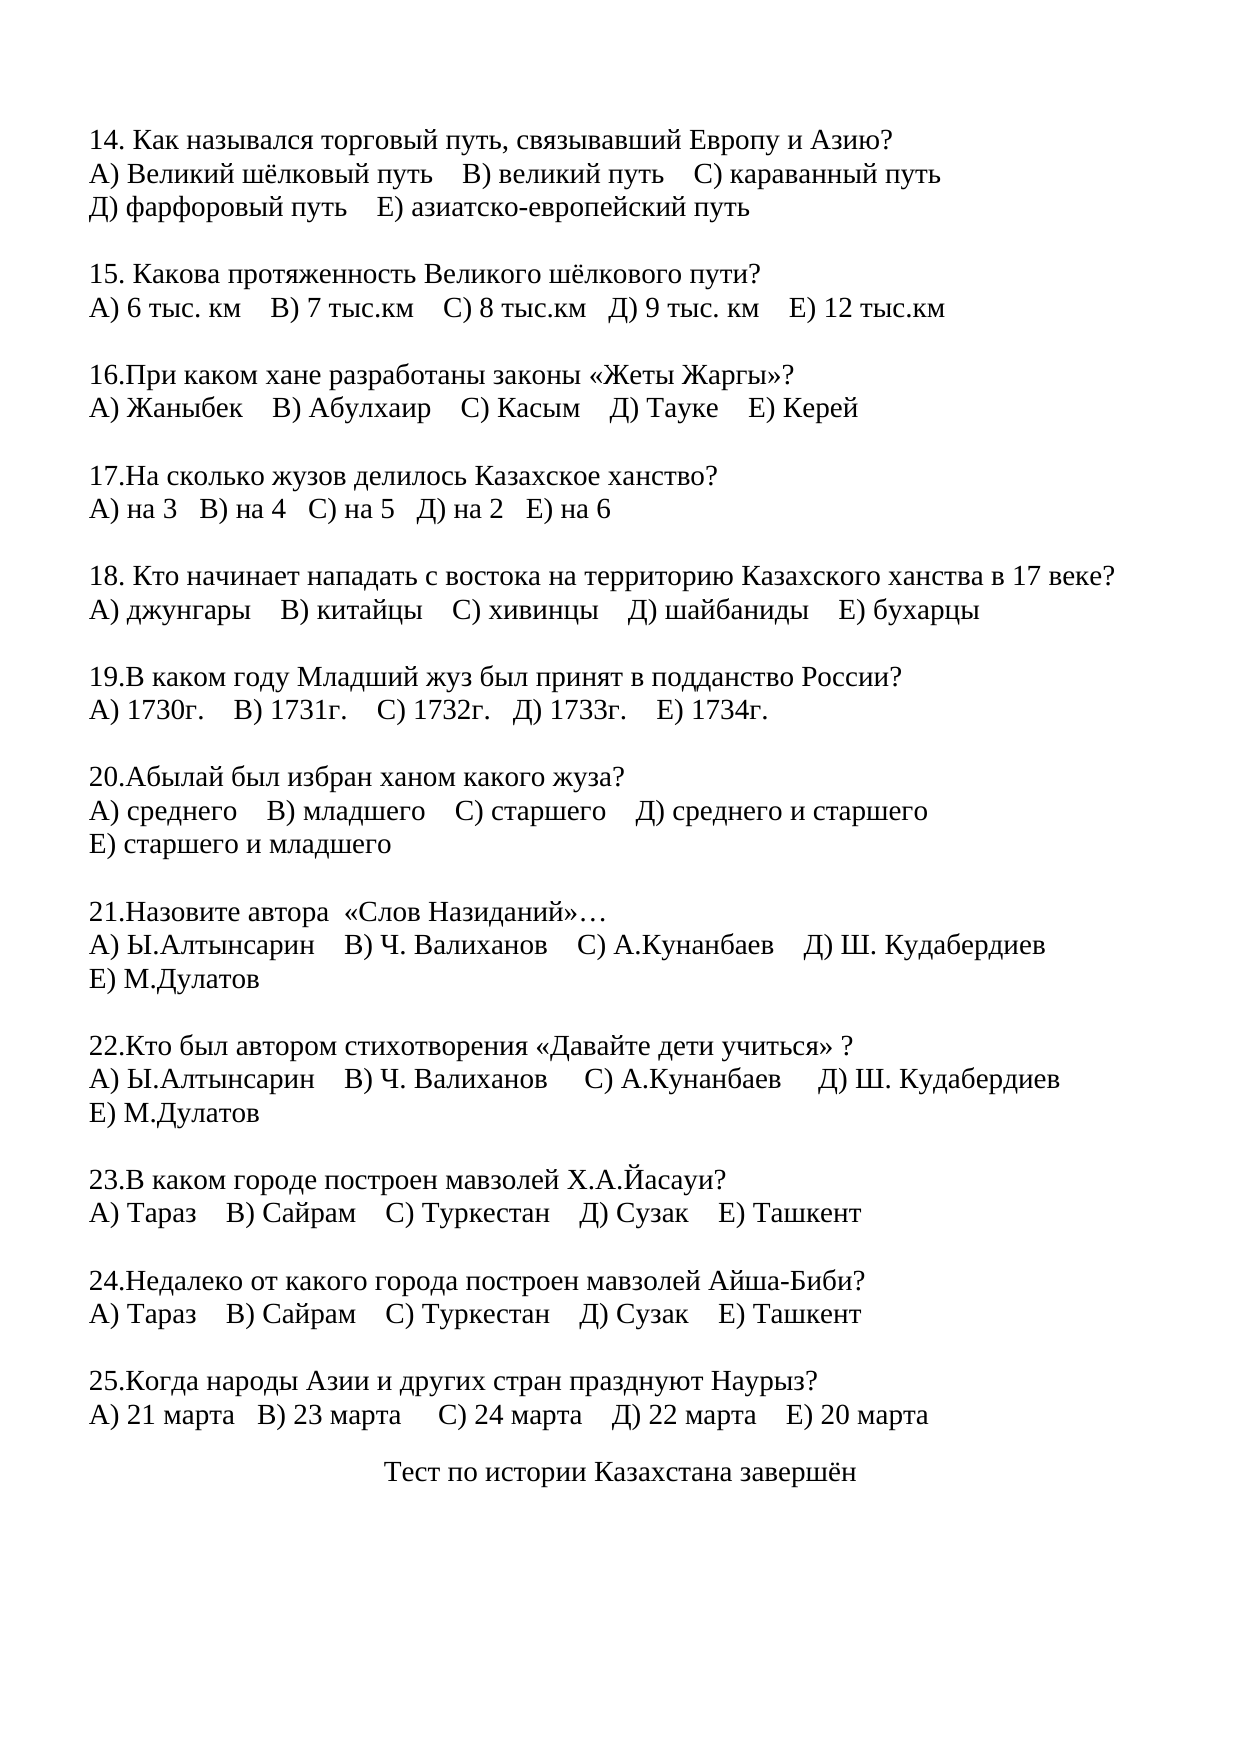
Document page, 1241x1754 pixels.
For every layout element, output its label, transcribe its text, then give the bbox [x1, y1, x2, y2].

text А) Тараз В) Сайрам С) Туркестан Д) Сузак Е) Ташкент [89, 1296, 1152, 1330]
text 15. Какова протяженность Великого шёлкового пути? [89, 256, 1152, 290]
text 16.При каком хане разработаны законы «Жеты Жаргы»? [89, 357, 1152, 391]
text 20.Абылай был избран ханом какого жуза? [89, 759, 1152, 793]
text Д) фарфоровый путь Е) азиатско-европейский путь [89, 189, 1152, 223]
text А) Ы.Алтынсарин В) Ч. Валиханов С) А.Кунанбаев Д) Ш. Кудабердиев [89, 1061, 1152, 1095]
text 22.Кто был автором стихотворения «Давайте дети учиться» ? [89, 1028, 1152, 1061]
text А) 6 тыс. км В) 7 тыс.км С) 8 тыс.км Д) 9 тыс. км Е) 12 тыс.км [89, 290, 1152, 323]
text Е) старшего и младшего [89, 827, 1152, 860]
text А) джунгары В) китайцы С) хивинцы Д) шайбаниды Е) бухарцы [89, 592, 1152, 625]
text 14. Как назывался торговый путь, связывавший Европу и Азию? [89, 122, 1152, 156]
text А) 1730г. В) 1731г. С) 1732г. Д) 1733г. Е) 1734г. [89, 692, 1152, 726]
text Е) М.Дулатов [89, 1095, 1152, 1128]
text А) на 3 В) на 4 С) на 5 Д) на 2 Е) на 6 [89, 491, 1152, 525]
text А) Ы.Алтынсарин В) Ч. Валиханов С) А.Кунанбаев Д) Ш. Кудабердиев [89, 927, 1152, 961]
text А) Великий шёлковый путь В) великий путь С) караванный путь [89, 156, 1152, 189]
text 24.Недалеко от какого города построен мавзолей Айша-Биби? [89, 1263, 1152, 1296]
text 25.Когда народы Азии и других стран празднуют Наурыз? [89, 1363, 1152, 1397]
text 21.Назовите автора «Слов Назиданий»… [89, 894, 1152, 927]
text А) среднего В) младшего С) старшего Д) среднего и старшего [89, 793, 1152, 827]
text 23.В каком городе построен мавзолей Х.А.Йасауи? [89, 1162, 1152, 1196]
text Тест по истории Казахстана завершён [89, 1454, 1152, 1487]
text 18. Кто начинает нападать с востока на территорию Казахского ханства в 17 веке? [89, 558, 1152, 592]
text 19.В каком году Младший жуз был принят в подданство России? [89, 659, 1152, 692]
text А) Жаныбек В) Абулхаир С) Касым Д) Тауке Е) Керей [89, 391, 1152, 424]
text А) Тараз В) Сайрам С) Туркестан Д) Сузак Е) Ташкент [89, 1196, 1152, 1229]
text А) 21 марта В) 23 марта С) 24 марта Д) 22 марта Е) 20 марта [89, 1397, 1152, 1430]
text 17.На сколько жузов делилось Казахское ханство? [89, 458, 1152, 491]
text Е) М.Дулатов [89, 961, 1152, 994]
